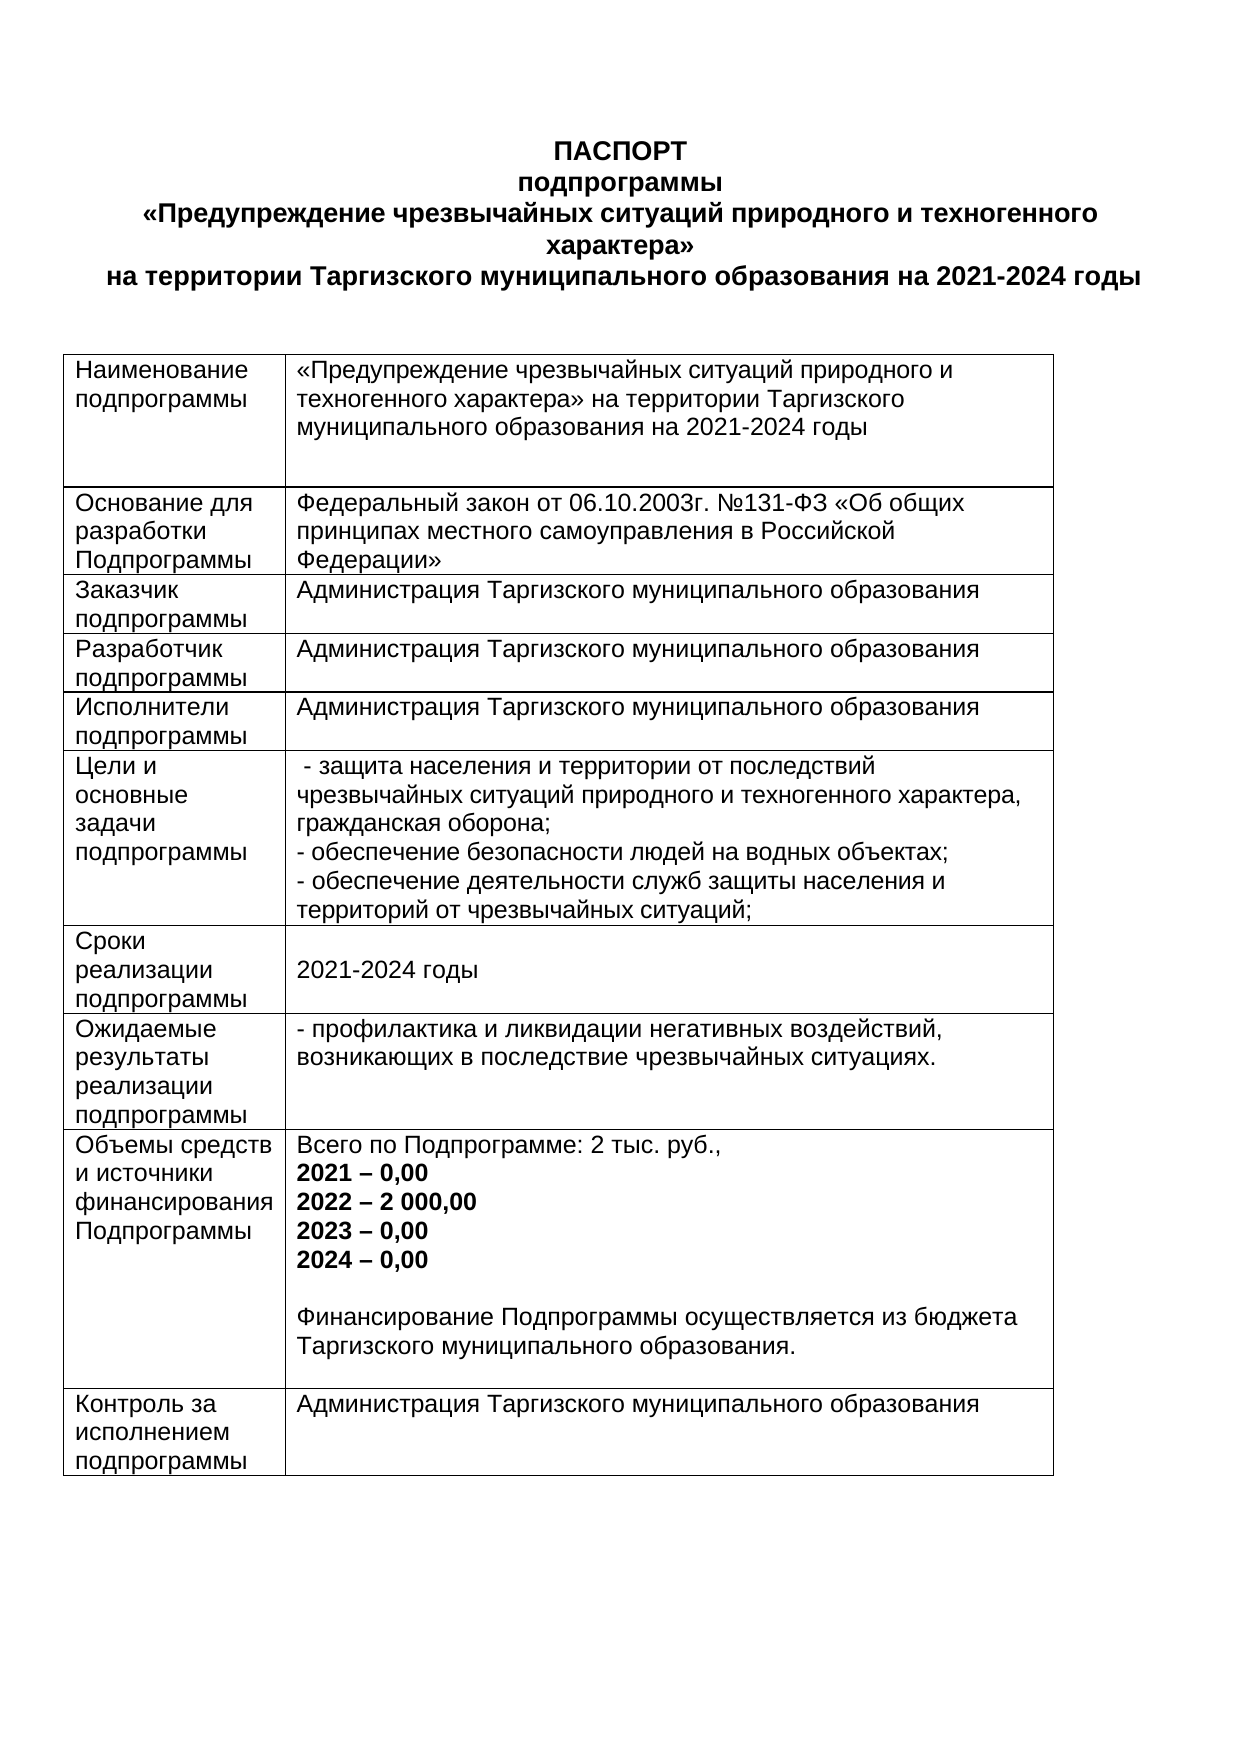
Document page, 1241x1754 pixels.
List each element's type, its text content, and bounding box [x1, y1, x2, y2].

table_cell - защита населения и территории от последствий чрезвычайных ситуаций природного и техногенного характера, гражданская оборона; - обеспечение безопасности людей на водных объектах; - обеспечение деятельности служб защиты населения и территорий от чрезвычайных ситуаций; [286, 751, 1053, 925]
text ПАСПОРТ [75, 135, 1165, 166]
text подпрограммы [75, 166, 1165, 197]
table_cell Цели и основные задачи подпрограммы [64, 751, 285, 925]
table_cell Ожидаемые результаты реализации подпрограммы [64, 1014, 285, 1128]
table_cell Исполнители подпрограммы [64, 693, 285, 750]
table_cell Разработчик подпрограммы [64, 634, 285, 691]
table_header «Предупреждение чрезвычайных ситуаций природного и техногенного характера» на территории Таргизского муниципального образования на 2021-2024 годы [286, 355, 1053, 486]
table_cell Объемы средств и источники финансирования Подпрограммы [64, 1130, 285, 1388]
table_cell Контроль за исполнением подпрограммы [64, 1389, 285, 1475]
text «Предупреждение чрезвычайных ситуаций природного и техногенного характера» [75, 197, 1165, 260]
table_cell - профилактика и ликвидации негативных воздействий, возникающих в последствие чрезвычайных ситуациях. [286, 1014, 1053, 1128]
table_cell Сроки реализации подпрограммы [64, 926, 285, 1012]
table_cell 2021-2024 годы [286, 926, 1053, 1012]
table_cell Администрация Таргизского муниципального образования [286, 693, 1053, 750]
table_cell Федеральный закон от 06.10.2003г. №131-ФЗ «Об общих принципах местного самоуправления в Российской Федерации» [286, 488, 1053, 574]
table_cell Заказчик подпрограммы [64, 575, 285, 633]
table_cell Администрация Таргизского муниципального образования [286, 575, 1053, 633]
table_cell Администрация Таргизского муниципального образования [286, 1389, 1053, 1475]
table_cell Основание для разработки Подпрограммы [64, 488, 285, 574]
table_cell Всего по Подпрограмме: 2 тыс. руб., 2021 – 0,00 2022 – 2 000,00 2023 – 0,00 2024 – 0,00 Финансирование Подпрограммы осуществляется из бюджета Таргизского муниципального образования. [286, 1130, 1053, 1388]
table_header Наименование подпрограммы [64, 355, 285, 486]
table_cell Администрация Таргизского муниципального образования [286, 634, 1053, 691]
text на территории Таргизского муниципального образования на 2021-2024 годы [75, 260, 1165, 291]
